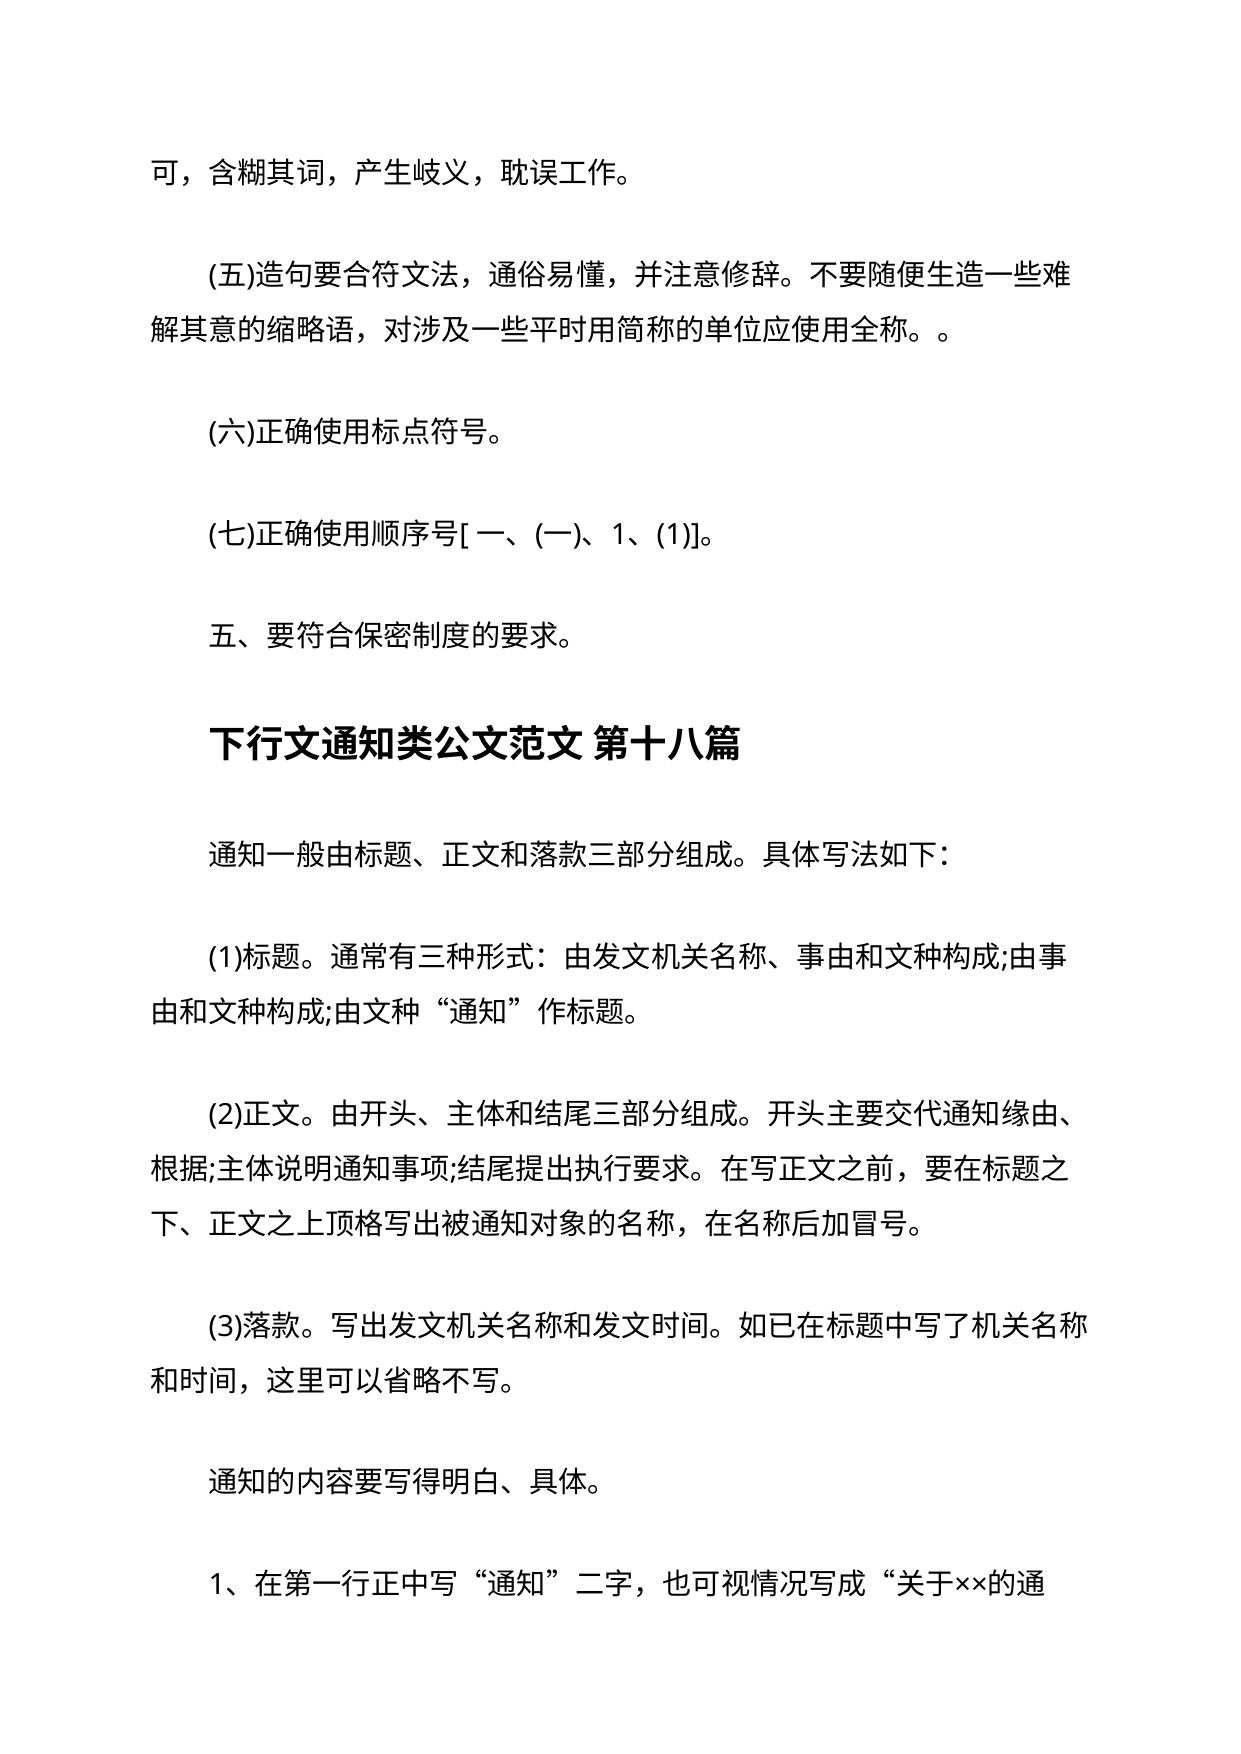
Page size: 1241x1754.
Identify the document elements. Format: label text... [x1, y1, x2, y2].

text 下行文通知类公文范文 第十八篇 [150, 714, 1090, 768]
text 通知的内容要写得明白、具体。 [150, 1459, 1090, 1501]
text 五、要符合保密制度的要求。 [150, 612, 1090, 655]
text (七)正确使用顺序号[ 一、(一)、1、(1)]。 [150, 511, 1090, 553]
text (2)正文。由开头、主体和结尾三部分组成。开头主要交代通知缘由、根据;主体说明通知事项;结尾提出执行要求。在写正文之前，要在标题之下、正文之上顶格写出被通知对象的名称，在名称后加冒号。 [150, 1090, 1090, 1243]
text (五)造句要合符文法，通俗易懂，并注意修辞。不要随便生造一些难解其意的缩略语，对涉及一些平时用简称的单位应使用全称。。 [150, 252, 1090, 349]
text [150, 1561, 1090, 1603]
text 通知一般由标题、正文和落款三部分组成。具体写法如下： [150, 832, 1090, 874]
text (六)正确使用标点符号。 [150, 408, 1090, 451]
text (1)标题。通常有三种形式：由发文机关名称、事由和文种构成;由事由和文种构成;由文种“通知”作标题。 [150, 933, 1090, 1031]
text (3)落款。写出发文机关名称和发文时间。如已在标题中写了机关名称和时间，这里可以省略不写。 [150, 1302, 1090, 1399]
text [150, 150, 1090, 192]
